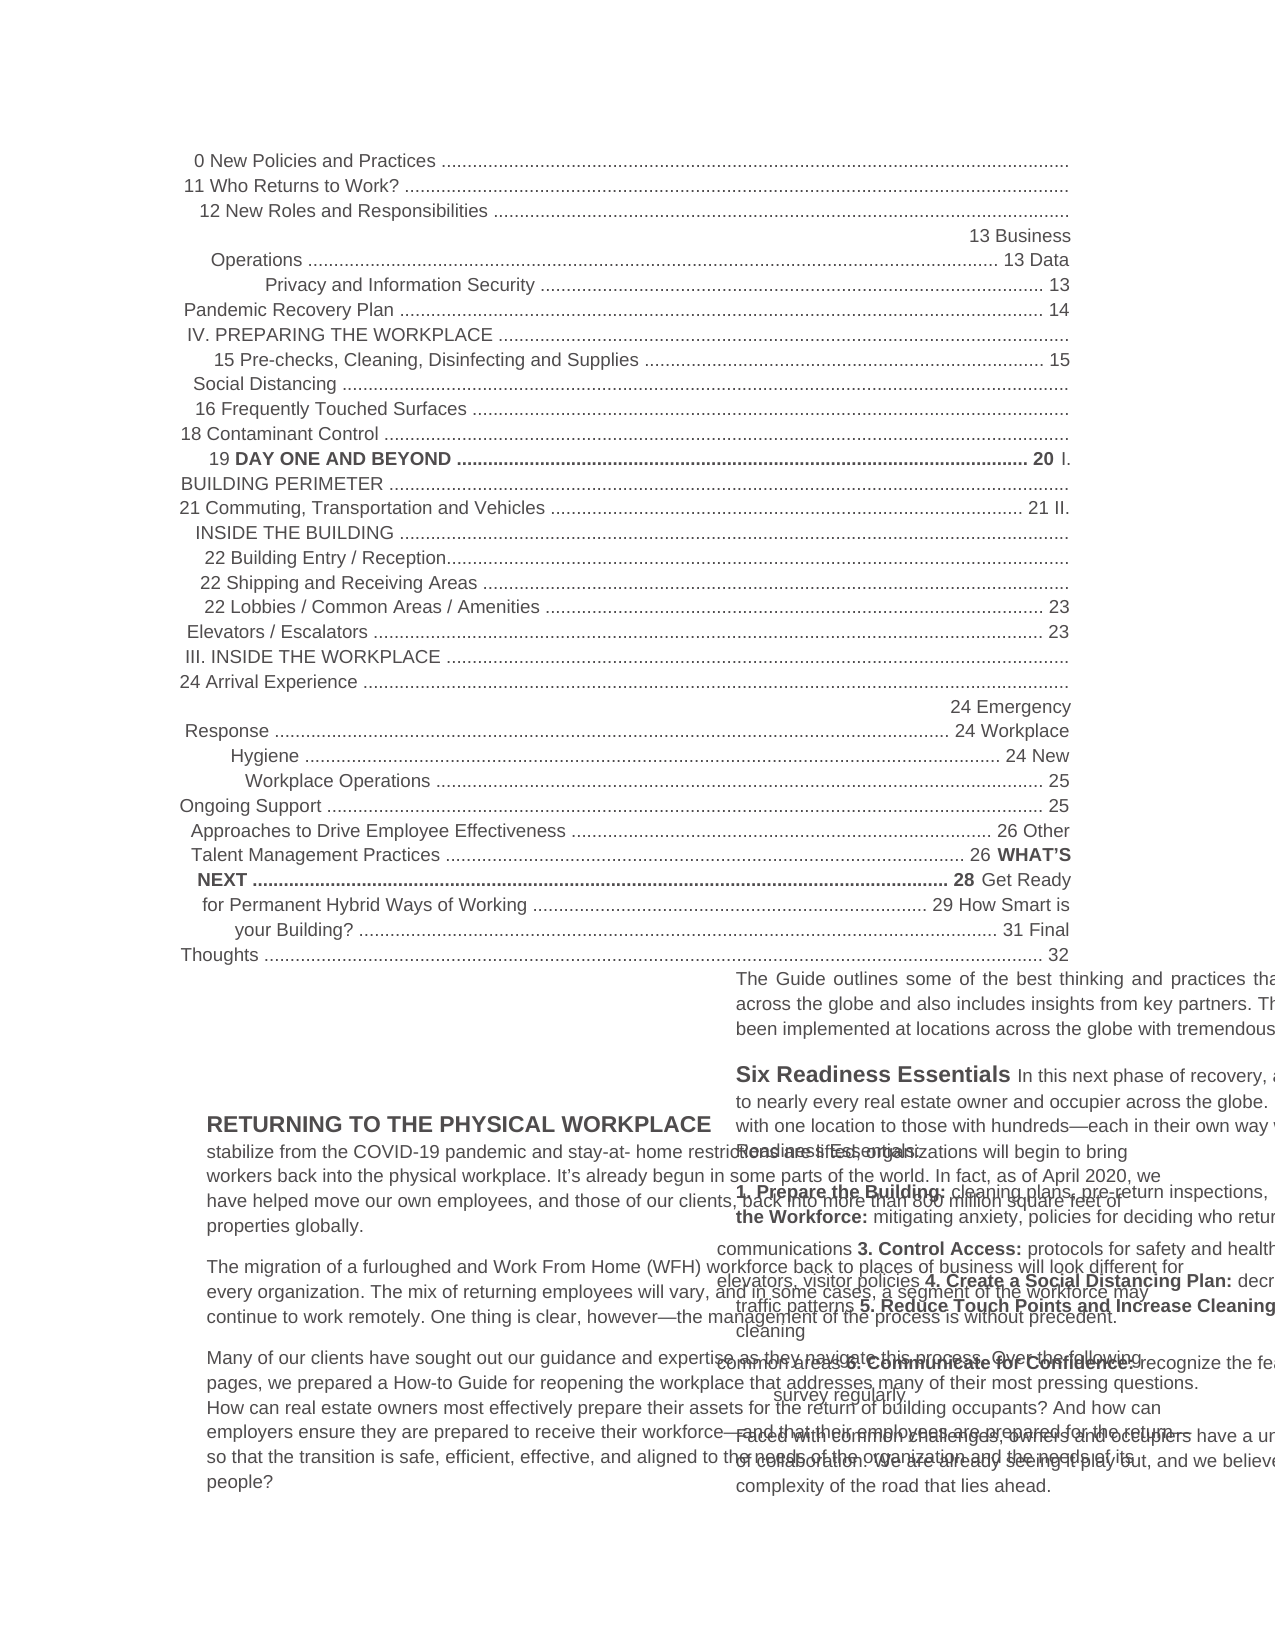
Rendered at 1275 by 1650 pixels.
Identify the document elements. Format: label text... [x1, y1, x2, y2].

text common areas 6. Communicate for Confidence: recognize the fear in returning, communicate transparently, listen and [717, 1352, 1275, 1373]
text 1. Prepare the Building: cleaning plans, pre-return inspections, HVAC & Mechanicals checks 2. Prepare the Workforce: mitigating anxiety, policies for deciding who returns, employee [736, 1181, 1275, 1228]
text RETURNING TO THE PHYSICAL WORKPLACE Over the next several weeks and months, as areas stabilize from the COVID-19 pandemic and stay-at- home restrictions are lifted, organizations will begin to bring workers back into the physical workplace. It’s already begun in some parts of the world. In fact, as of April 2020, we have helped move our own employees, and those of our clients, back into more than 800 million square feet of properties globally. [206, 1111, 637, 1236]
text communications 3. Control Access: protocols for safety and health checks, building reception, shipping and receiving, [717, 1238, 1275, 1259]
text elevators, visitor policies 4. Create a Social Distancing Plan: decreasing density, schedule management, office traffic patterns 5. Reduce Touch Points and Increase Cleaning: open doors, clean desk policy, food plan, cleaning [717, 1270, 1275, 1341]
text The Guide outlines some of the best thinking and practices that our more than 53,000 professionals have compiled across the globe and also includes insights from key partners. The recommended practices and protocols already have been implemented at locations across the globe with tremendous success. [736, 968, 1275, 1039]
text Many of our clients have sought out our guidance and expertise as they navigate this process. Over the following pages, we prepared a How-to Guide for reopening the workplace that addresses many of their most pressing questions. How can real estate owners most effectively prepare their assets for the return of building occupants? And how can employers ensure they are prepared to receive their workforce—and that their employees are prepared for the return—so that the transition is safe, efficient, effective, and aligned to the needs of the organization and the needs of its people? [206, 1347, 637, 1492]
text Six Readiness Essentials In this next phase of recovery, a handful of primary focus areas will be applicable to nearly every real estate owner and occupier across the globe. From big organizations to small ones, from those with one location to those with hundreds—each in their own way will be focused on the following Workplace Readiness Essentials: [736, 1061, 1275, 1162]
text survey regularly [773, 1383, 924, 1405]
text The migration of a furloughed and Work From Home (WFH) workforce back to places of business will look different for every organization. The mix of returning employees will vary, and in some cases, a segment of the workforce may continue to work remotely. One thing is clear, however—the management of the process is without precedent. [206, 1256, 637, 1327]
text Faced with common challenges, owners and occupiers have a unique opportunity to come together in the true spirit of collaboration. We are already seeing it play out, and we believe there is no better path to successfully manage the complexity of the road that lies ahead. [736, 1425, 1275, 1496]
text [179, 150, 1071, 965]
